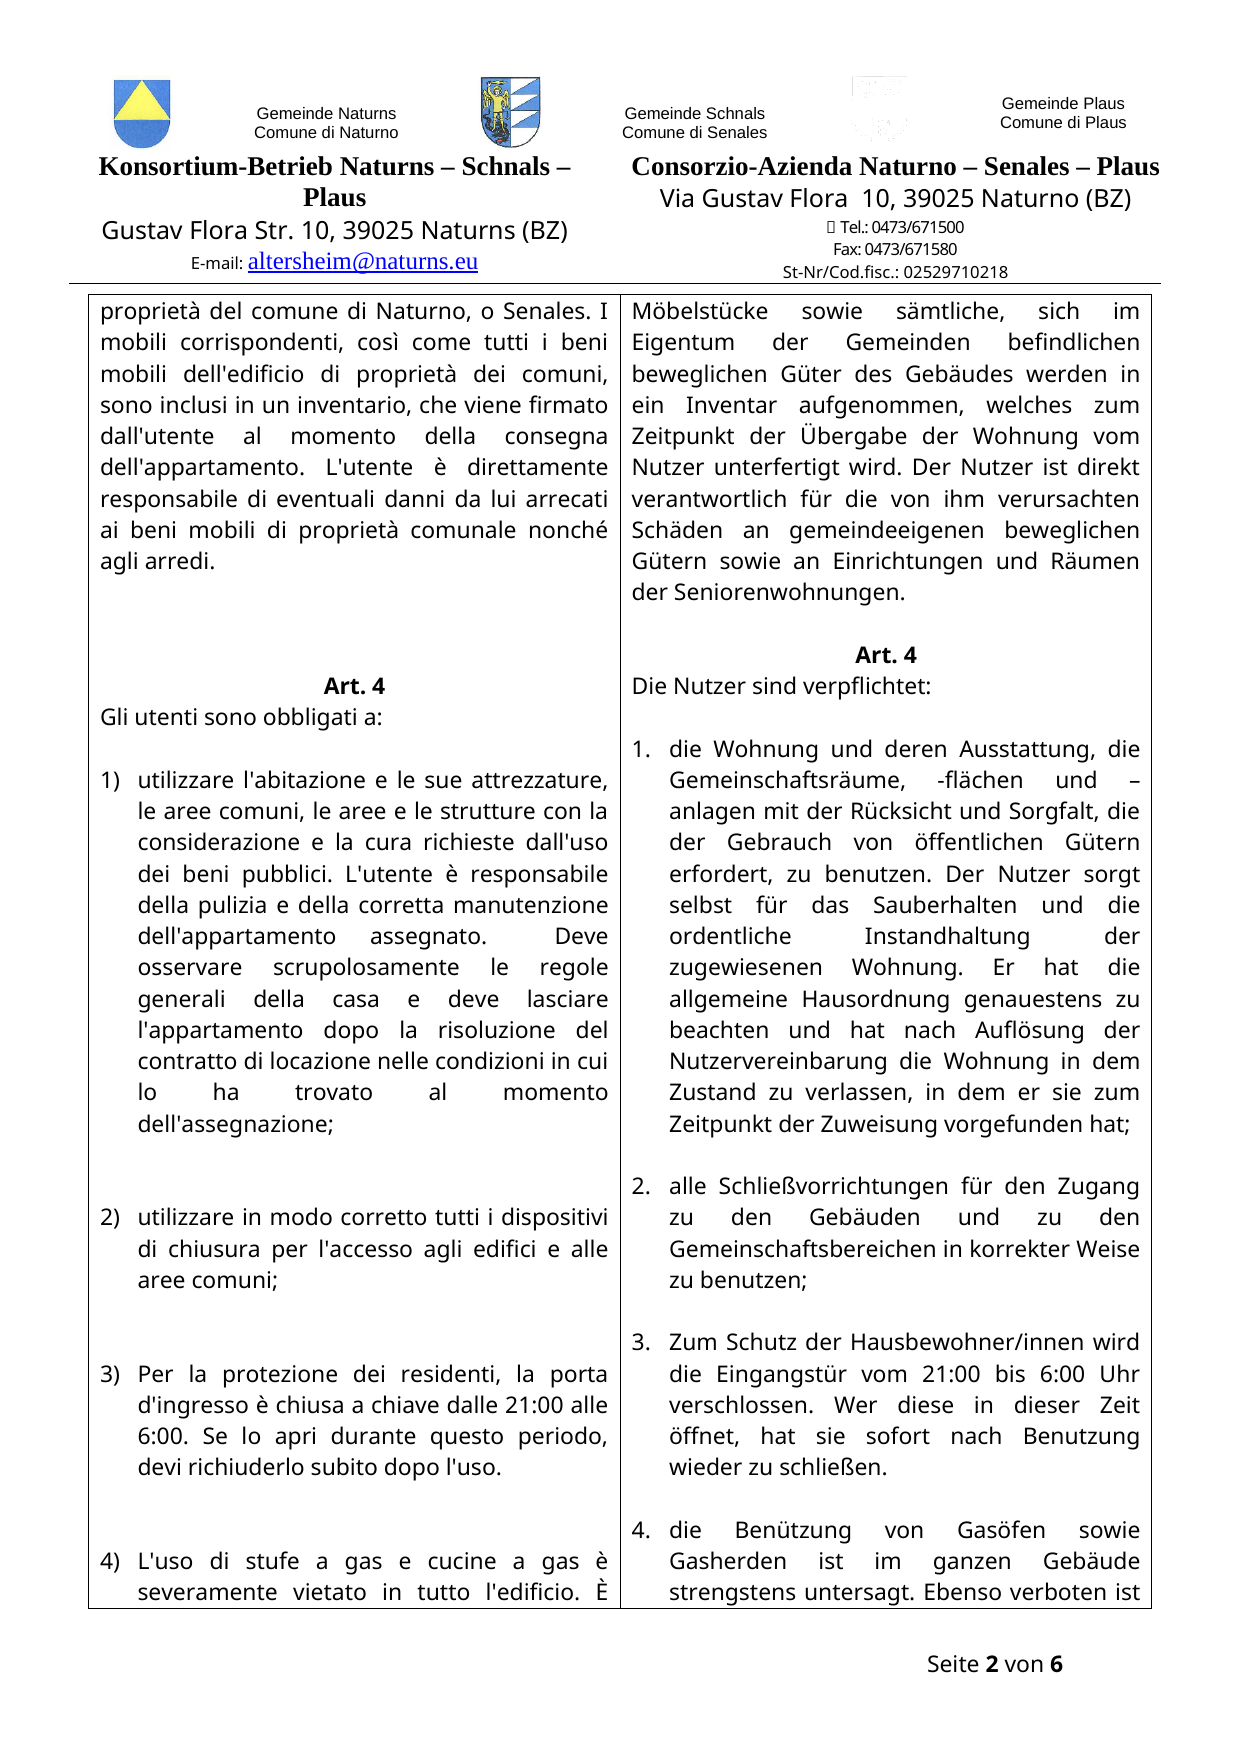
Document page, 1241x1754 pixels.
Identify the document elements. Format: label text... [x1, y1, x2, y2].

picture [108, 75, 177, 150]
picture [478, 75, 544, 150]
